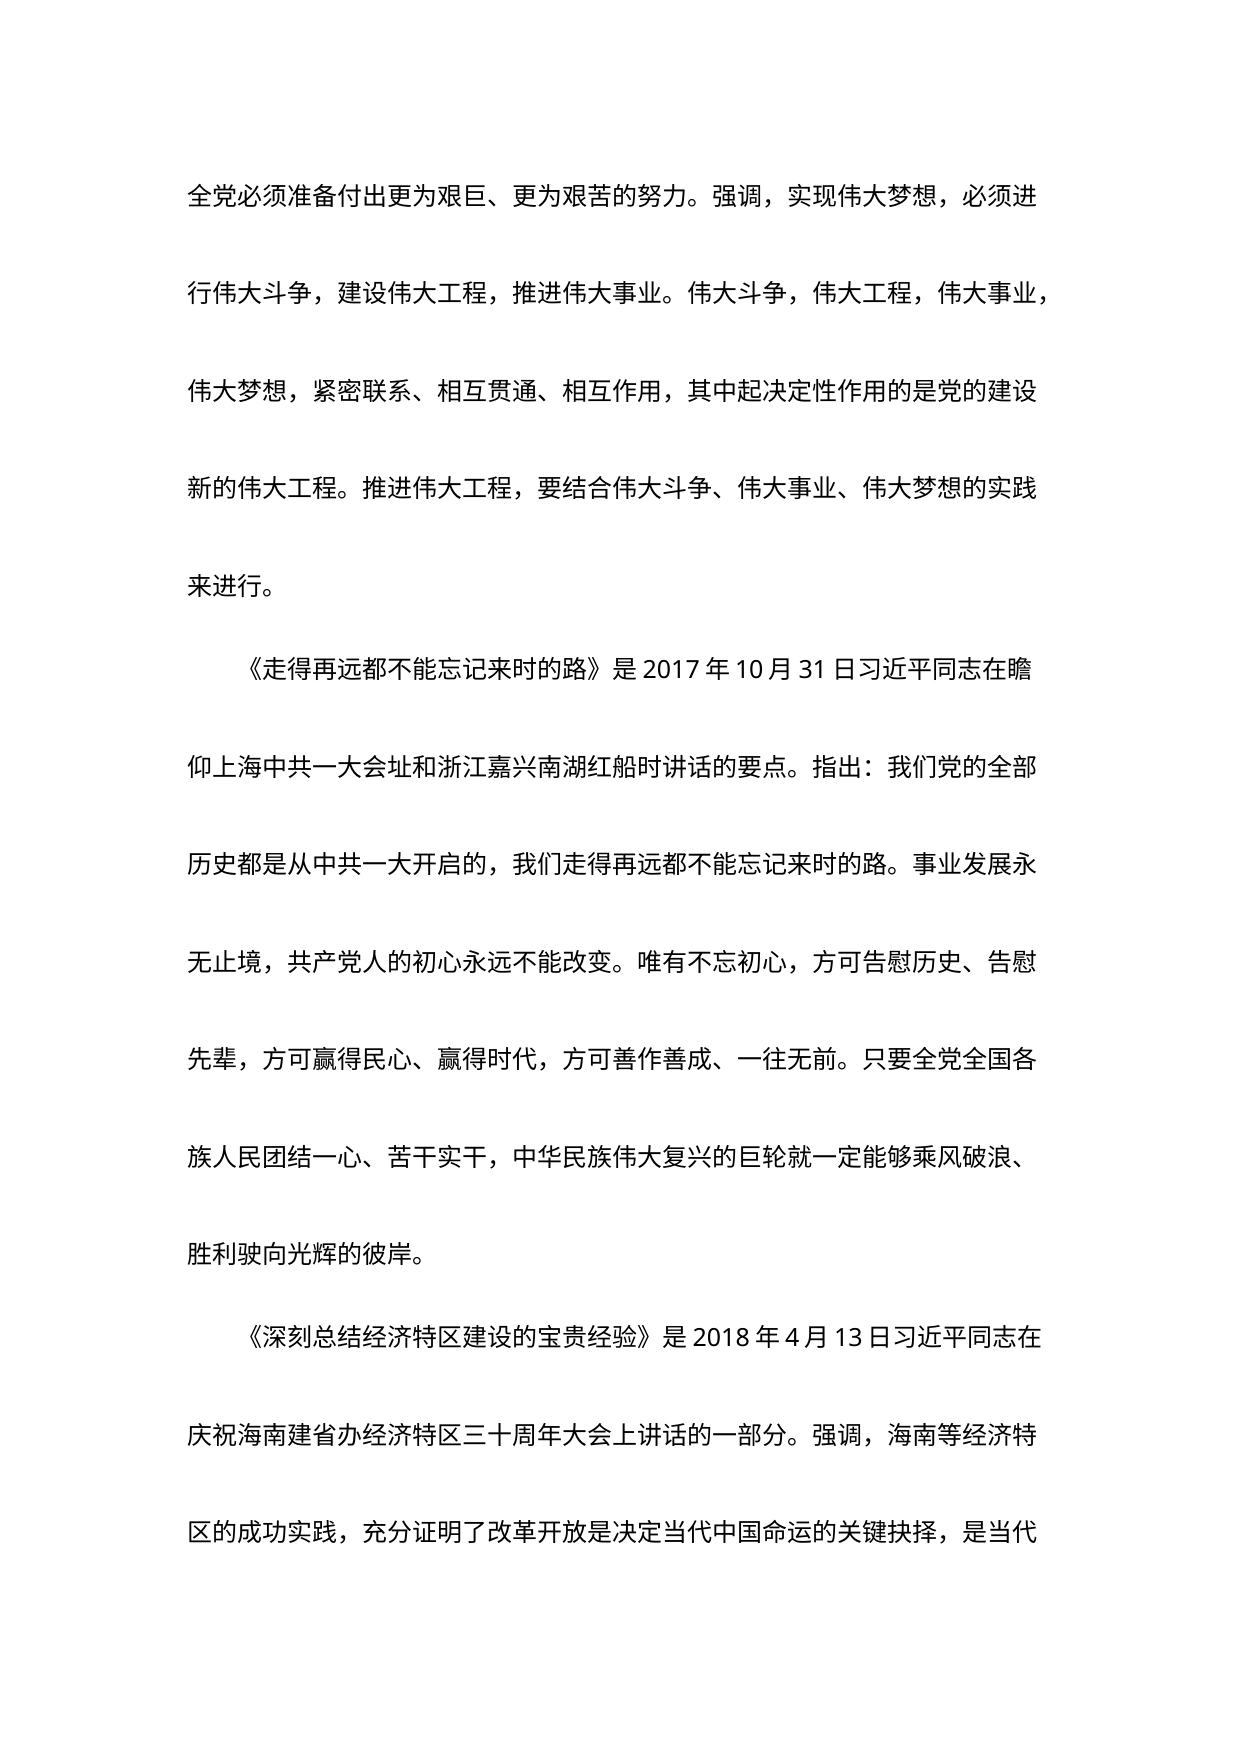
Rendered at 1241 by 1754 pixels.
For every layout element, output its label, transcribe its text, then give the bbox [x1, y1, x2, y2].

text 《走得再远都不能忘记来时的路》是2017年10月31日习近平同志在瞻仰上海中共一大会址和浙江嘉兴南湖红船时讲话的要点。指出：我们党的全部历史都是从中共一大开启的，我们走得再远都不能忘记来时的路。事业发展永无止境，共产党人的初心永远不能改变。唯有不忘初心，方可告慰历史、告慰先辈，方可赢得民心、赢得时代，方可善作善成、一往无前。只要全党全国各族人民团结一心、苦干实干，中华民族伟大复兴的巨轮就一定能够乘风破浪、胜利驶向光辉的彼岸。 [187, 635, 1053, 1285]
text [187, 162, 1053, 617]
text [187, 1303, 1053, 1563]
